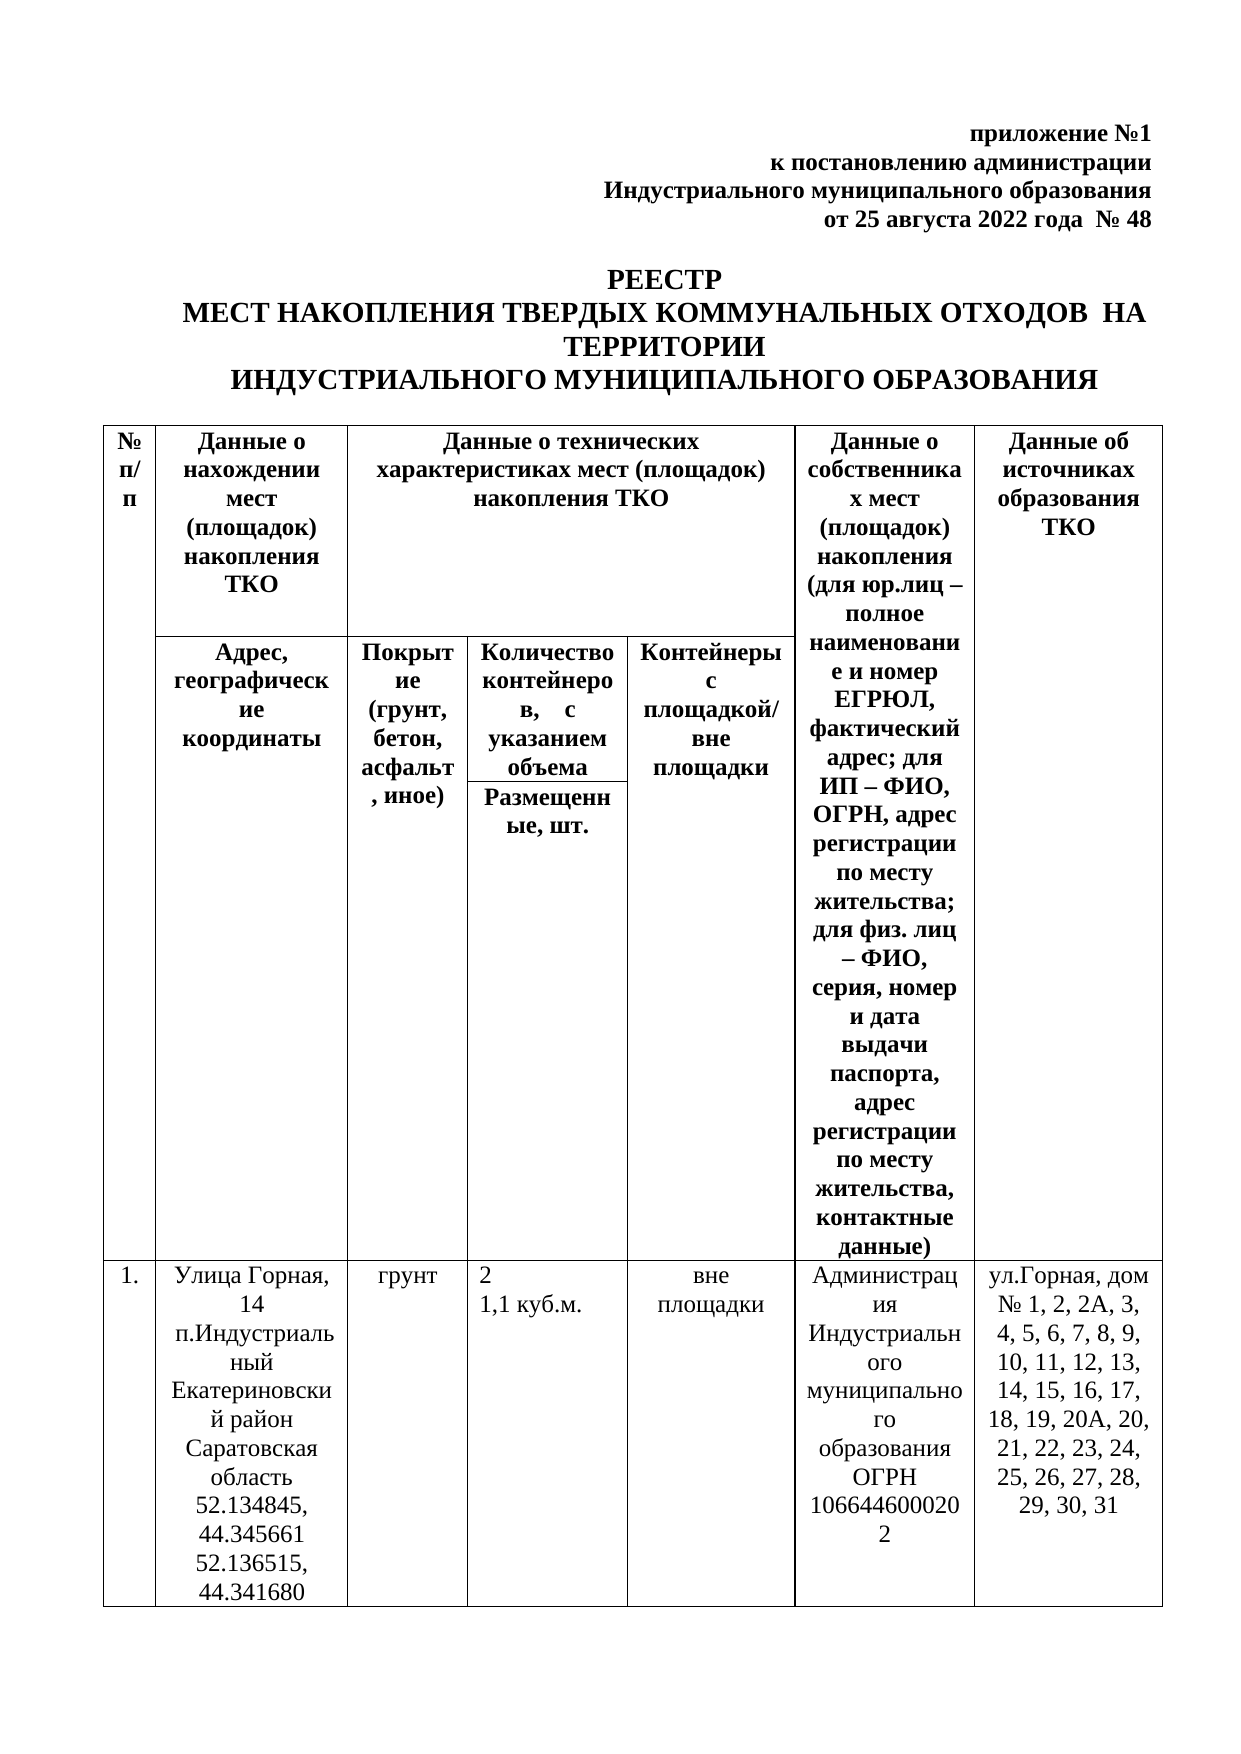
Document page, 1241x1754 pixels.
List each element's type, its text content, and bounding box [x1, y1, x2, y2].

table_header Данные об источниках образования ТКО [975, 426, 1162, 1259]
table_header Данные о технических характеристиках мест (площадок) накопления ТКО [348, 426, 794, 636]
table_cell ул.Горная, дом № 1, 2, 2А, 3, 4, 5, 6, 7, 8, 9, 10, 11, 12, 13, 14, 15, 16, 17, 18, 19, 20А, 20, 21, 22, 23, 24, 25, 26, 27, 28, 29, 30, 31 [975, 1261, 1162, 1606]
table_header № п/п [104, 426, 155, 1259]
table_header Данные о нахождении мест (площадок) накопления ТКО [156, 426, 347, 636]
text РЕЕСТР МЕСТ НАКОПЛЕНИЯ ТВЕРДЫХ КОММУНАЛЬНЫХ ОТХОДОВ НА ТЕРРИТОРИИ ИНДУСТРИАЛЬНОГО МУНИЦИПАЛЬНОГО ОБРАЗОВАНИЯ [177, 262, 1152, 396]
text приложение №1 к постановлению администрации Индустриального муниципального образования от 25 августа 2022 года № 48 [177, 118, 1152, 233]
table_cell Размещенные, шт. [468, 782, 627, 1259]
table_cell Количество контейнеров, с указанием объема [468, 637, 627, 781]
table_cell Адрес, географические координаты [156, 637, 347, 1259]
table_cell 2 1,1 куб.м. [468, 1261, 627, 1606]
table_cell грунт [348, 1261, 467, 1606]
table_cell 1. [104, 1261, 155, 1606]
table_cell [796, 1261, 974, 1606]
table_cell Улица Горная, 14 п.Индустриальный Екатериновский район Саратовская область 52.134845, 44.345661 52.136515, 44.341680 [156, 1261, 347, 1606]
table_cell вне площадки [628, 1261, 794, 1606]
table_cell Покрытие (грунт, бетон, асфальт, иное) [348, 637, 467, 1259]
table_cell Контейнеры с площадкой/вне площадки [628, 637, 794, 1259]
table_header Данные о собственниках мест (площадок) накопления (для юр.лиц – полное наименование и номер ЕГРЮЛ, фактический адрес; для ИП – ФИО, ОГРН, адрес регистрации по месту жительства; для физ. лиц – ФИО, серия, номер и дата выдачи паспорта, адрес регистрации по месту жительства, контактные данные) [796, 426, 974, 1259]
